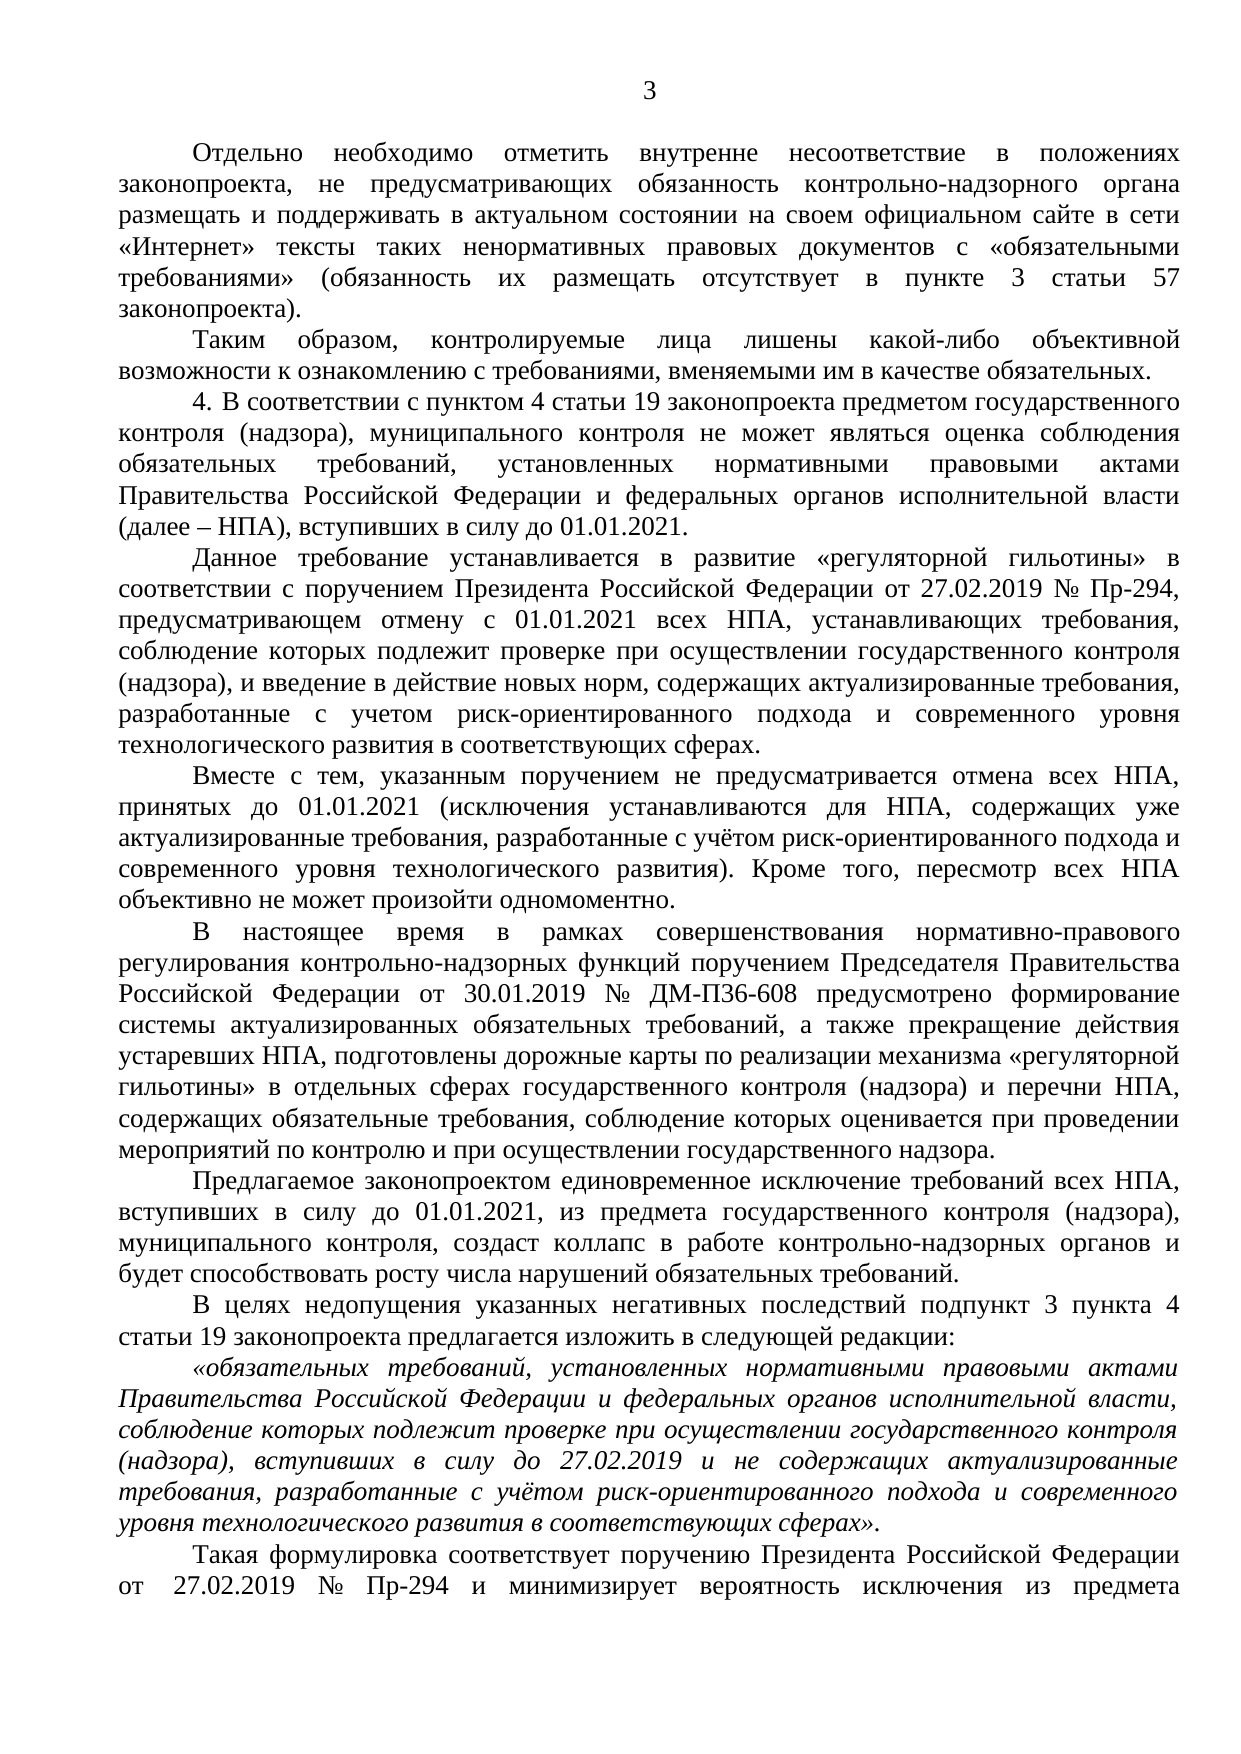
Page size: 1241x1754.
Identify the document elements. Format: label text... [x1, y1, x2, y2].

text «обязательных требований, установленных нормативными правовыми актами Правительства Российской Федерации и федеральных органов исполнительной власти, соблюдение которых подлежит проверке при осуществлении государственного контроля (надзора), вступивших в силу до 27.02.2019 и не содержащих актуализированные требования, разработанные с учётом риск-ориентированного подхода и современного уровня технологического развития в соответствующих сферах». [118, 1351, 1181, 1538]
text Таким образом, контролируемые лица лишены какой-либо объективной возможности к ознакомлению с требованиями, вменяемыми им в качестве обязательных. [118, 323, 1181, 385]
list В настоящее время в рамках совершенствования нормативно-правового регулирования контрольно-надзорных функций поручением Председателя Правительства Российской Федерации от 30.01.2019 № ДМ-П36-608 предусмотрено формирование системы актуализированных обязательных требований, а также прекращение действия устаревших НПА, подготовлены дорожные карты по реализации механизма «регуляторной гильотины» в отдельных сферах государственного контроля (надзора) и перечни НПА, содержащих обязательные требования, соблюдение которых оценивается при проведении мероприятий по контролю и при осуществлении государственного надзора. [118, 915, 1181, 1164]
list Данное требование устанавливается в развитие «регуляторной гильотины» в соответствии с поручением Президента Российской Федерации от 27.02.2019 № Пр-294, предусматривающем отмену с 01.01.2021 всех НПА, устанавливающих требования, соблюдение которых подлежит проверке при осуществлении государственного контроля (надзора), и введение в действие новых норм, содержащих актуализированные требования, разработанные с учетом риск-ориентированного подхода и современного уровня технологического развития в соответствующих сферах. [118, 541, 1181, 759]
text Отдельно необходимо отметить внутренне несоответствие в положениях законопроекта, не предусматривающих обязанность контрольно-надзорного органа размещать и поддерживать в актуальном состоянии на своем официальном сайте в сети «Интернет» тексты таких ненормативных правовых документов с «обязательными требованиями» (обязанность их размещать отсутствует в пункте 3 статьи 57 законопроекта). [118, 136, 1181, 323]
list Предлагаемое законопроектом единовременное исключение требований всех НПА, вступивших в силу до 01.01.2021, из предмета государственного контроля (надзора), муниципального контроля, создаст коллапс в работе контрольно-надзорных органов и будет способствовать росту числа нарушений обязательных требований. [118, 1164, 1181, 1288]
list В соответствии с пунктом 4 статьи 19 законопроекта предметом государственного контроля (надзора), муниципального контроля не может являться оценка соблюдения обязательных требований, установленных нормативными правовыми актами Правительства Российской Федерации и федеральных органов исполнительной власти (далее – НПА), вступивших в силу до 01.01.2021. [118, 385, 1181, 541]
list В целях недопущения указанных негативных последствий подпункт 3 пункта 4 статьи 19 законопроекта предлагается изложить в следующей редакции: [118, 1288, 1181, 1351]
list Вместе с тем, указанным поручением не предусматривается отмена всех НПА, принятых до 01.01.2021 (исключения устанавливаются для НПА, содержащих уже актуализированные требования, разработанные с учётом риск-ориентированного подхода и современного уровня технологического развития). Кроме того, пересмотр всех НПА объективно не может произойти одномоментно. [118, 759, 1181, 915]
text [118, 1538, 1181, 1600]
